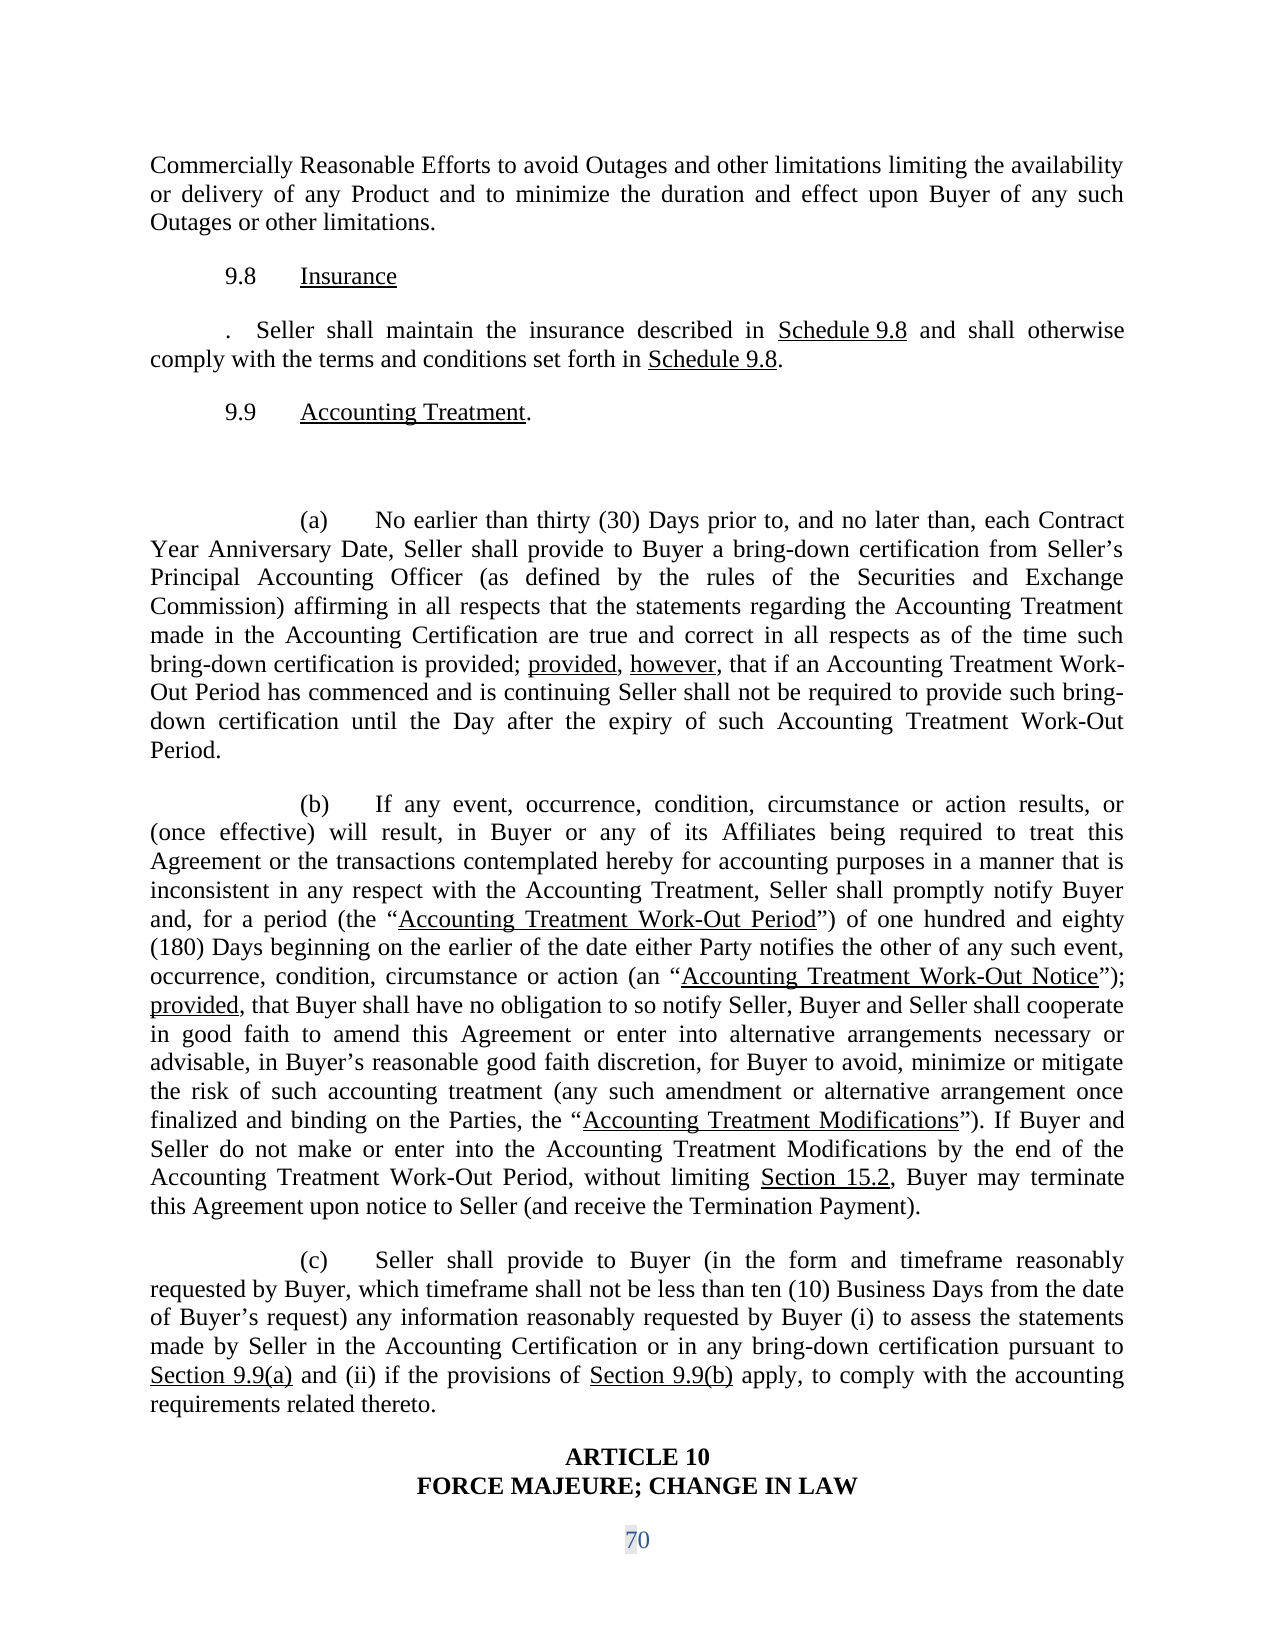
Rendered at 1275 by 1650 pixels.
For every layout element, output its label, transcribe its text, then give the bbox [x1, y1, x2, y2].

subtitle . Seller shall maintain the insurance described in Schedule 9.8 and shall otherwise comply with the terms and conditions set forth in Schedule 9.8. [150, 315, 1125, 372]
subtitle If any event, occurrence, condition, circumstance or action results, or (once effective) will result, in Buyer or any of its Affiliates being required to treat this Agreement or the transactions contemplated hereby for accounting purposes in a manner that is inconsistent in any respect with the Accounting Treatment, Seller shall promptly notify Buyer and, for a period (the “Accounting Treatment Work-Out Period”) of one hundred and eighty (180) Days beginning on the earlier of the date either Party notifies the other of any such event, occurrence, condition, circumstance or action (an “Accounting Treatment Work-Out Notice”); provided, that Buyer shall have no obligation to so notify Seller, Buyer and Seller shall cooperate in good faith to amend this Agreement or enter into alternative arrangements necessary or advisable, in Buyer’s reasonable good faith discretion, for Buyer to avoid, minimize or mitigate the risk of such accounting treatment (any such amendment or alternative arrangement once finalized and binding on the Parties, the “Accounting Treatment Modifications”). If Buyer and Seller do not make or enter into the Accounting Treatment Modifications by the end of the Accounting Treatment Work-Out Period, without limiting Section 15.2, Buyer may terminate this Agreement upon notice to Seller (and receive the Termination Payment). [150, 789, 1125, 1220]
subtitle Insurance [150, 261, 1125, 290]
subtitle Accounting Treatment. [150, 397, 1125, 426]
subtitle Seller shall provide to Buyer (in the form and timeframe reasonably requested by Buyer, which timeframe shall not be less than ten (10) Business Days from the date of Buyer’s request) any information reasonably requested by Buyer (i) to assess the statements made by Seller in the Accounting Certification or in any bring-down certification pursuant to Section 9.9(a) and (ii) if the provisions of Section 9.9(b) apply, to comply with the accounting requirements related thereto. [150, 1245, 1125, 1417]
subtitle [150, 150, 1125, 236]
subtitle No earlier than thirty (30) Days prior to, and no later than, each Contract Year Anniversary Date, Seller shall provide to Buyer a bring-down certification from Seller’s Principal Accounting Officer (as defined by the rules of the Securities and Exchange Commission) affirming in all respects that the statements regarding the Accounting Treatment made in the Accounting Certification are true and correct in all respects as of the time such bring-down certification is provided; provided, however, that if an Accounting Treatment Work-Out Period has commenced and is continuing Seller shall not be required to provide such bring-down certification until the Day after the expiry of such Accounting Treatment Work-Out Period. [150, 505, 1125, 764]
subtitle FORCE MAJEURE; CHANGE IN LAW [150, 1442, 1125, 1500]
